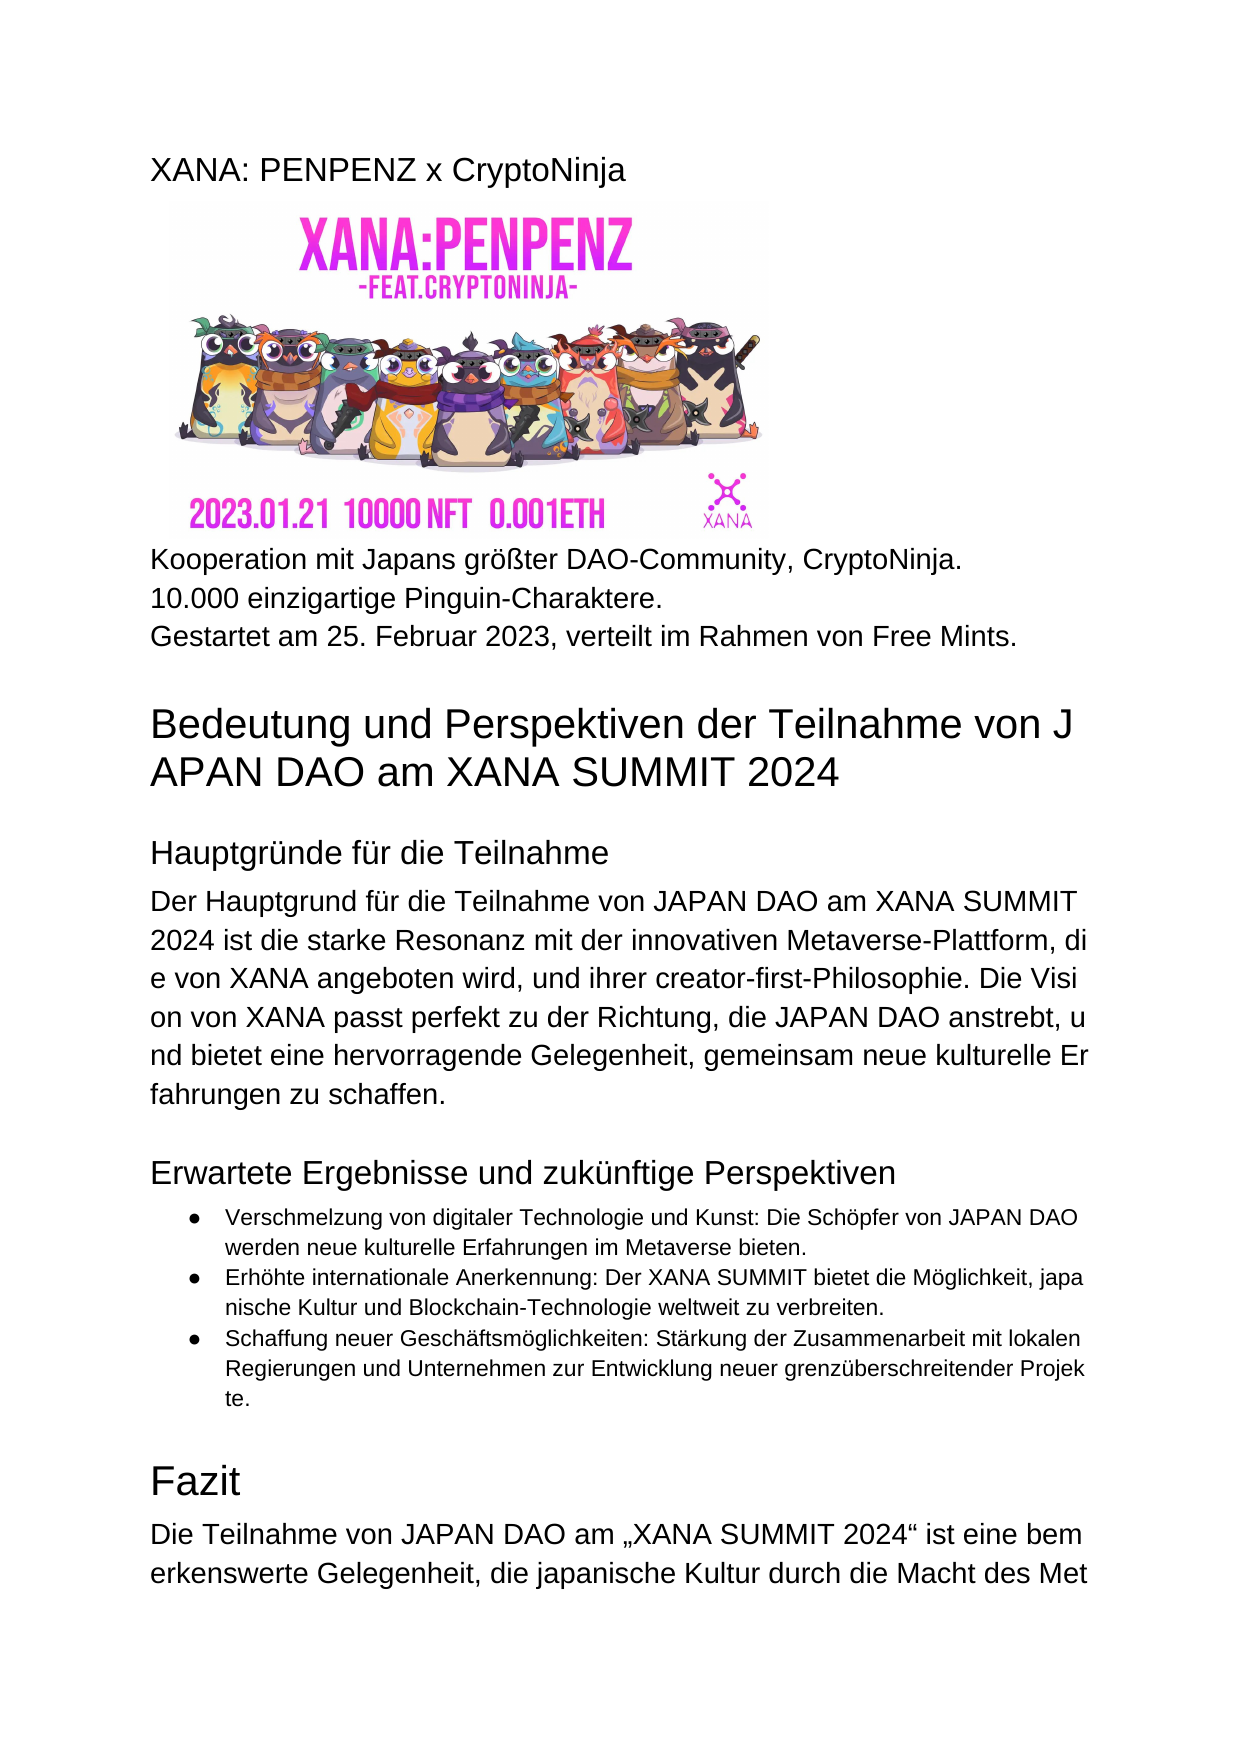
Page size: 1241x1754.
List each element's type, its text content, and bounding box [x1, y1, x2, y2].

text 10.000 einzigartige Pinguin-Charaktere. [150, 581, 1090, 614]
list Verschmelzung von digitaler Technologie und Kunst: Die Schöpfer von JAPAN DAO werden neue kulturelle Erfahrungen im Metaverse bieten. [187, 1204, 1090, 1260]
list Erhöhte internationale Anerkennung: Der XANA SUMMIT bietet die Möglichkeit, japanische Kultur und Blockchain-Technologie weltweit zu verbreiten. [187, 1264, 1090, 1321]
subtitle XANA: PENPENZ x CryptoNinja [150, 150, 1090, 188]
subtitle Hauptgründe für die Teilnahme [150, 833, 1090, 871]
text Kooperation mit Japans größter DAO-Community, CryptoNinja. [150, 542, 1090, 576]
subtitle Erwartete Ergebnisse und zukünftige Perspektiven [150, 1153, 1090, 1191]
subtitle Bedeutung und Perspektiven der Teilnahme von JAPAN DAO am XANA SUMMIT 2024 [150, 700, 1090, 796]
picture [168, 201, 769, 539]
text Gestartet am 25. Februar 2023, verteilt im Rahmen von Free Mints. [150, 619, 1090, 653]
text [150, 1517, 1090, 1589]
subtitle Fazit [150, 1457, 1090, 1505]
text Der Hauptgrund für die Teilnahme von JAPAN DAO am XANA SUMMIT 2024 ist die starke Resonanz mit der innovativen Metaverse-Plattform, die von XANA angeboten wird, und ihrer creator-first-Philosophie. Die Vision von XANA passt perfekt zu der Richtung, die JAPAN DAO anstrebt, und bietet eine hervorragende Gelegenheit, gemeinsam neue kulturelle Erfahrungen zu schaffen. [150, 884, 1090, 1110]
list Schaffung neuer Geschäftsmöglichkeiten: Stärkung der Zusammenarbeit mit lokalen Regierungen und Unternehmen zur Entwicklung neuer grenzüberschreitender Projekte. [187, 1324, 1090, 1411]
